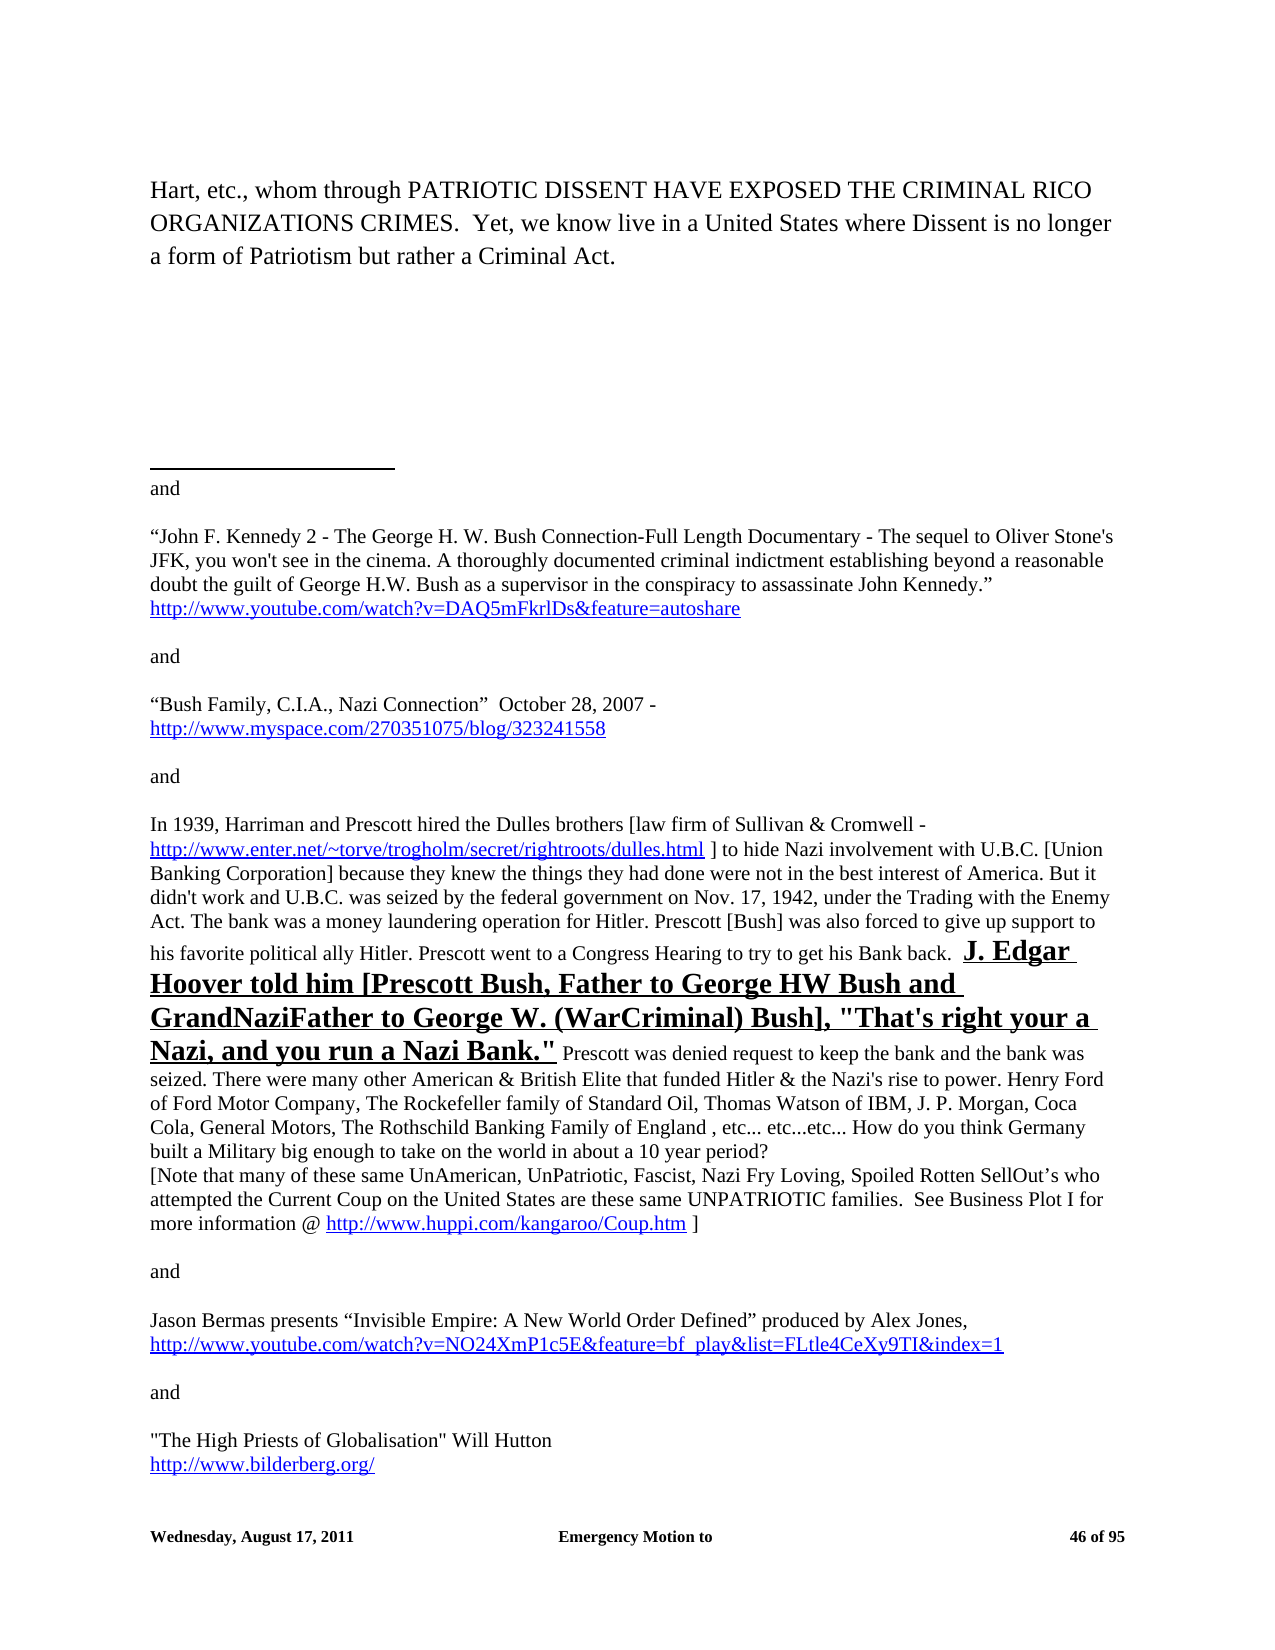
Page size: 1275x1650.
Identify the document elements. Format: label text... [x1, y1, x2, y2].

text All crimes and cover-ups done with scienter against the American People and People Worldwide, all done in criminal conspiracy, all done with the aid of insiders inside the Cogs of Justice and Government. These controlled demolitions of world economies created through FRAUD, have intentionally BANKRUPTED the US and World markets and caused FRAUDULENT ECONOMIC DEPRESSIONS on Citizens worldwide. Again, all of this CRIMINAL HAVOC to the benefit of a CRIMINAL RICO ENTERPRISE, all further caused by MASS CRIMINAL ACTS committed by mostly ATTORNEYS AT LAW and their CORPORATE CLIENTELE, ending with Attorneys at Law behind the TORTURING OF HUMAN BEINGS and WAGING ILLEGAL UNDECLARED WARS OF AGGRESSION. Tens of Thousands being Tortured Worldwide whom are not TERRORISTS, or we would have tried them proudly in our Just System, but instead mostly these people those who oppose the United States’ UNDECLARED and ILLEGAL WARS OF AGGRESSIONS in their Countries, whose PROPERTY RIGHTS IN THEIR COUNTRIES HAVE BEEN STOLEN, dissenters sent to Camp Gitmoschwitz or Abu GraHell or some other Black site. Some of those being TORTURED currently are tortured for their HEROIC WHISTLEBLOWING ATTEMPTS, such as PFC Bradley Manning, Julian Assange, Christine C. Anderson, Nicole Corrado, Hon. Judge Hart, etc., whom through PATRIOTIC DISSENT HAVE EXPOSED THE CRIMINAL RICO ORGANIZATIONS CRIMES. Yet, we know live in a United States where Dissent is no longer a form of Patriotism but rather a Criminal Act. [150, 175, 1125, 270]
